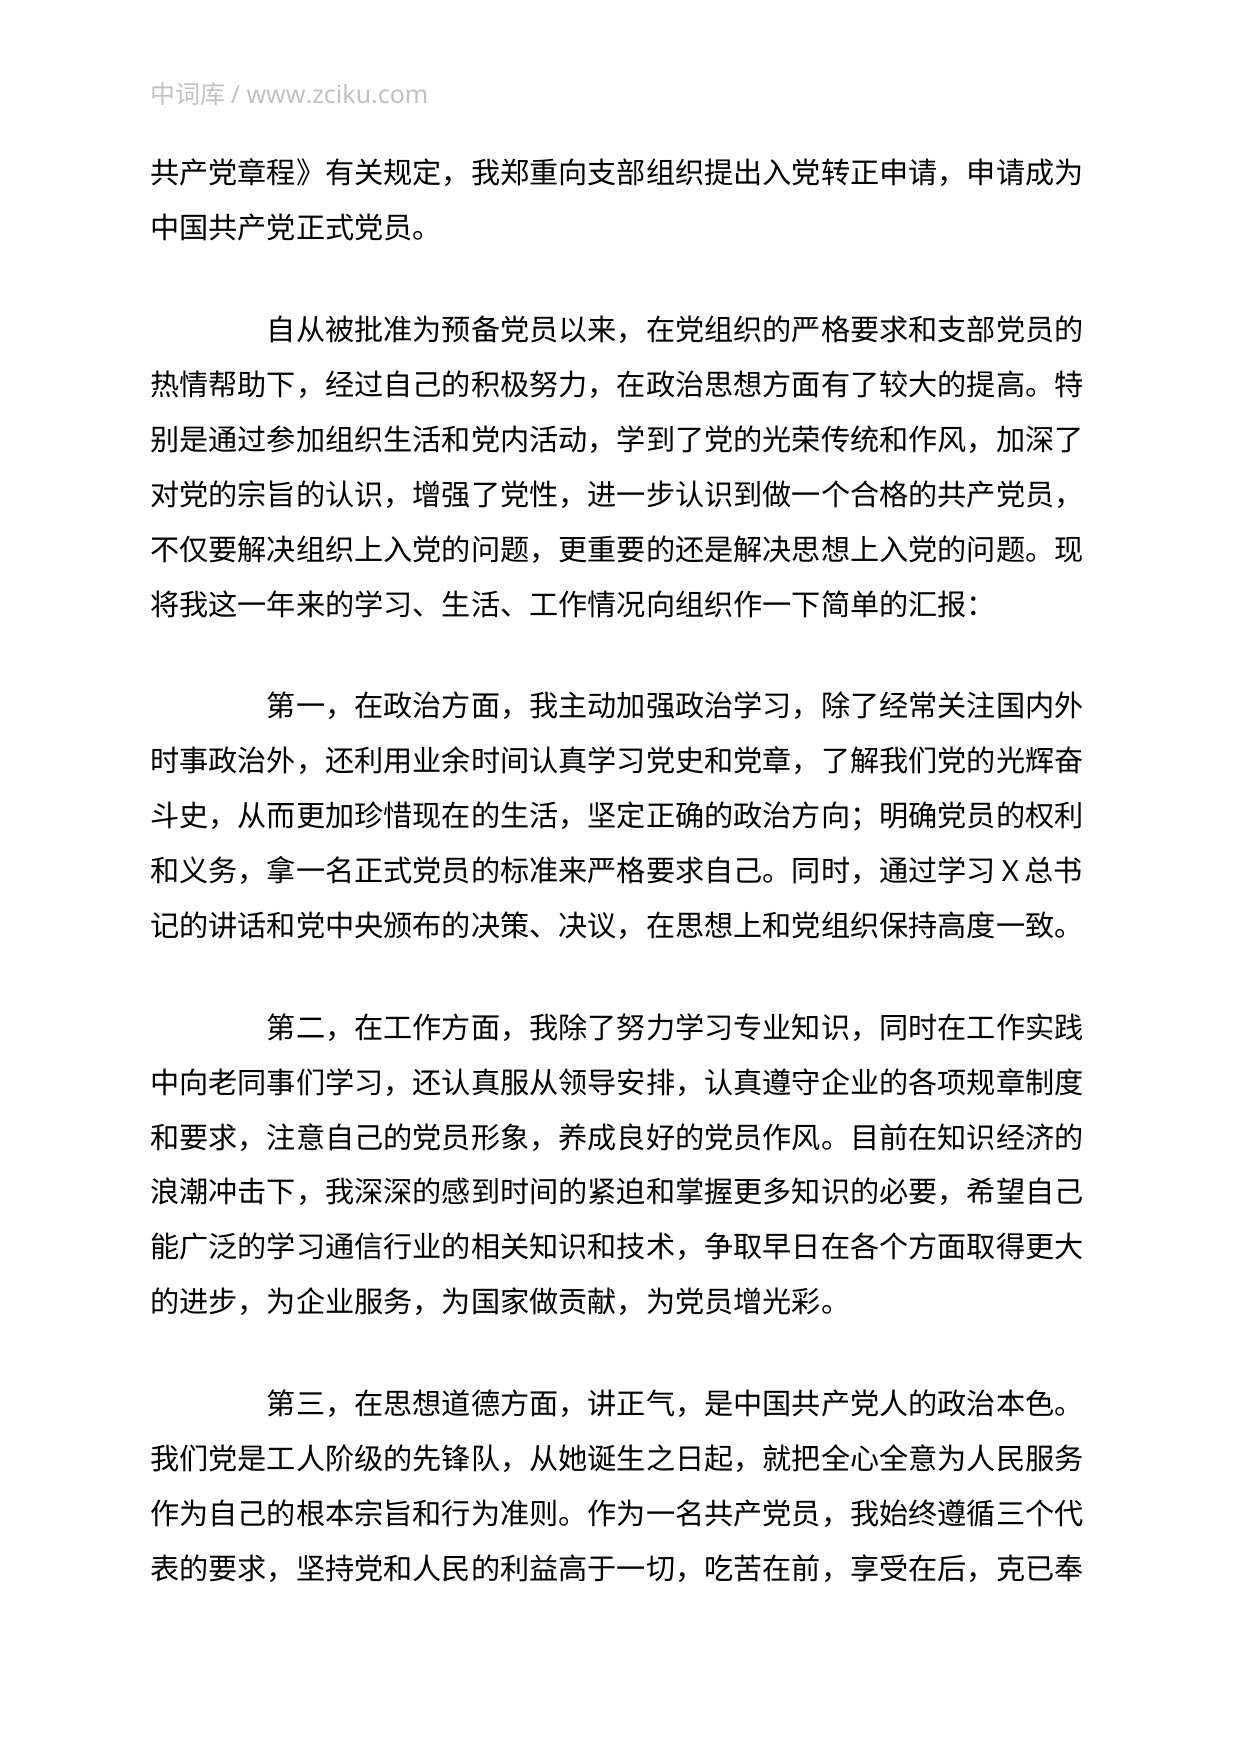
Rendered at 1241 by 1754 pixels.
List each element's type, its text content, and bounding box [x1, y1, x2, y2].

text 第二，在工作方面，我除了努力学习专业知识，同时在工作实践中向老同事们学习，还认真服从领导安排，认真遵守企业的各项规章制度和要求，注意自己的党员形象，养成良好的党员作风。目前在知识经济的浪潮冲击下，我深深的感到时间的紧迫和掌握更多知识的必要，希望自己能广泛的学习通信行业的相关知识和技术，争取早日在各个方面取得更大的进步，为企业服务，为国家做贡献，为党员增光彩。 [150, 1004, 1090, 1321]
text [150, 150, 1090, 247]
text 自从被批准为预备党员以来，在党组织的严格要求和支部党员的热情帮助下，经过自己的积极努力，在政治思想方面有了较大的提高。特别是通过参加组织生活和党内活动，学到了党的光荣传统和作风，加深了对党的宗旨的认识，增强了党性，进一步认识到做一个合格的共产党员，不仅要解决组织上入党的问题，更重要的还是解决思想上入党的问题。现将我这一年来的学习、生活、工作情况向组织作一下简单的汇报： [150, 307, 1090, 623]
text 第一，在政治方面，我主动加强政治学习，除了经常关注国内外时事政治外，还利用业余时间认真学习党史和党章，了解我们党的光辉奋斗史，从而更加珍惜现在的生活，坚定正确的政治方向；明确党员的权利和义务，拿一名正式党员的标准来严格要求自己。同时，通过学习X总书记的讲话和党中央颁布的决策、决议，在思想上和党组织保持高度一致。 [150, 683, 1090, 945]
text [150, 1381, 1090, 1588]
